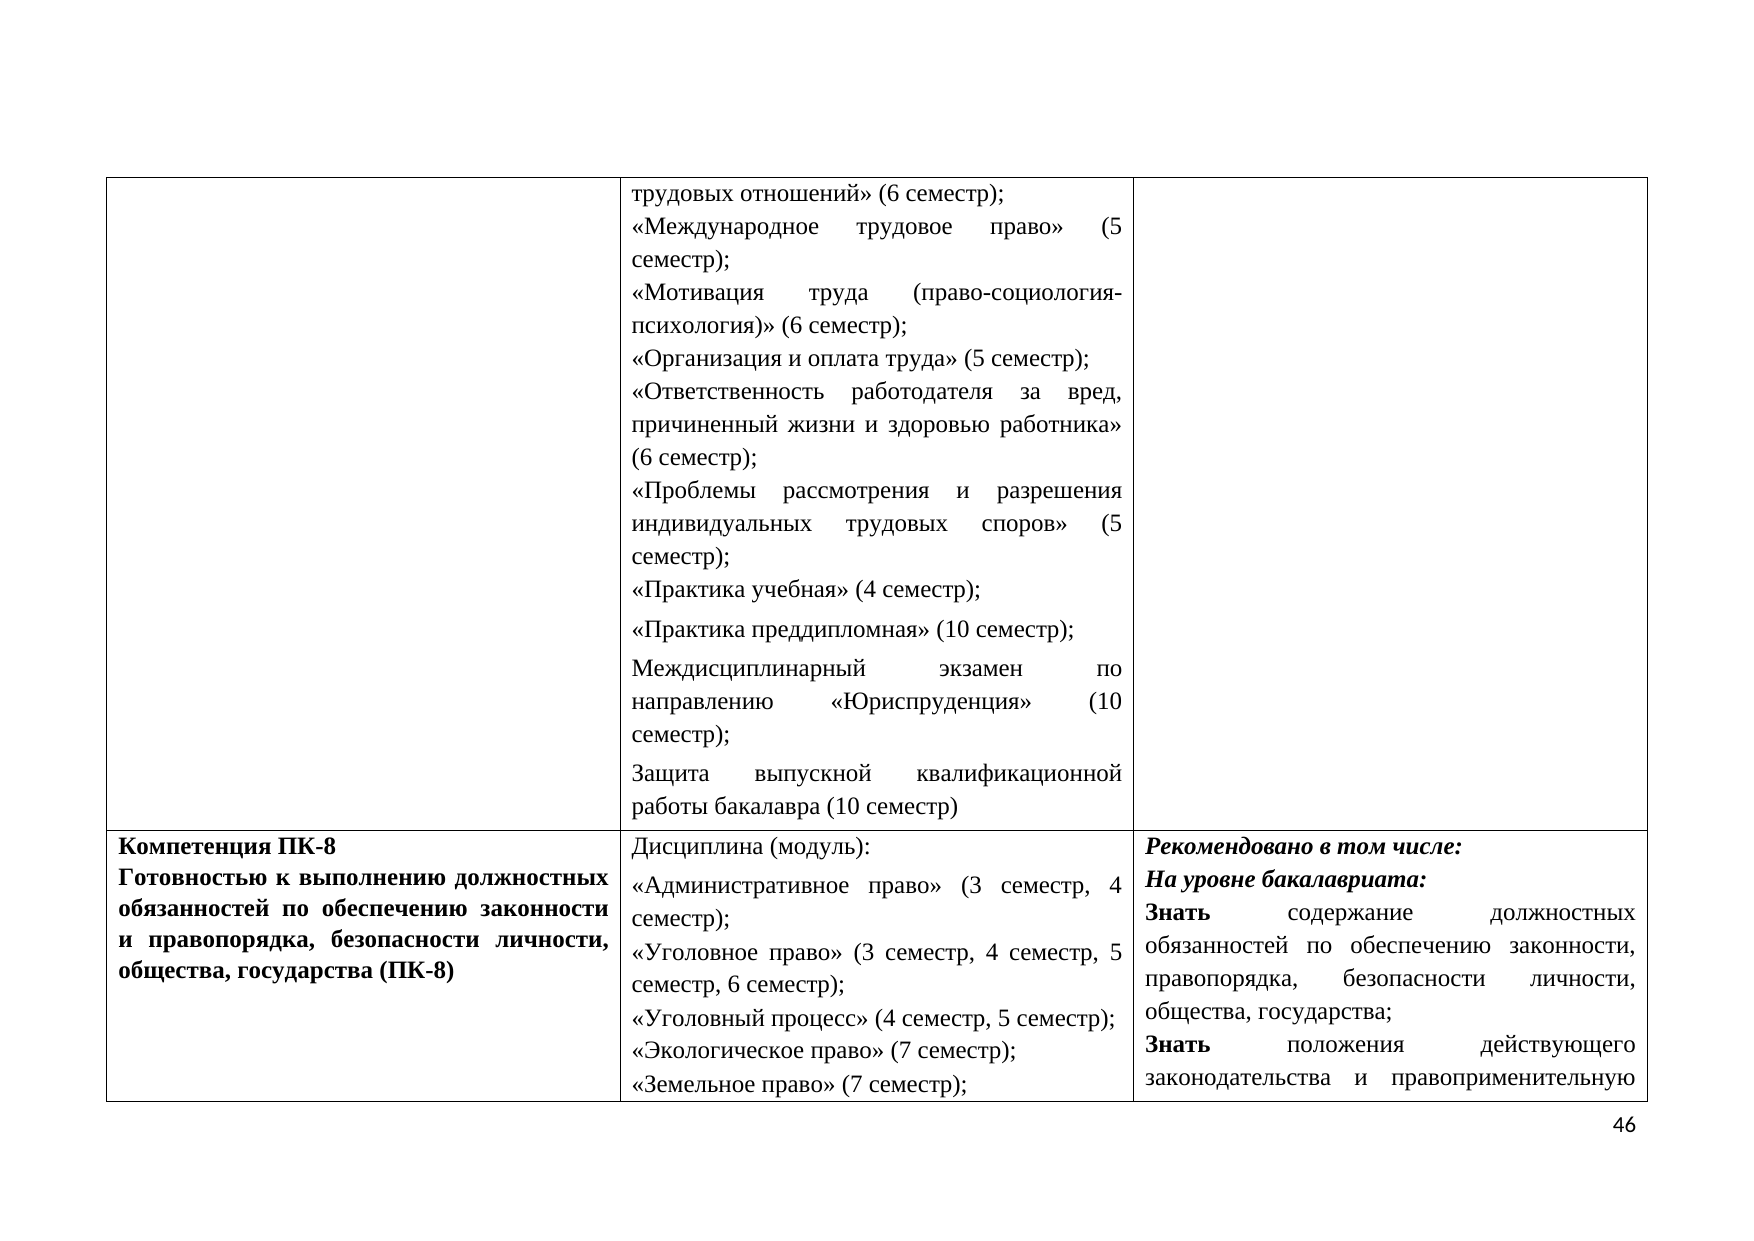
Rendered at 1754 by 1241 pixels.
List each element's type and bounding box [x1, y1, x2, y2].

table_cell [621, 178, 1133, 830]
table_cell [1134, 178, 1647, 830]
table_cell [1134, 831, 1647, 1101]
table_cell [107, 831, 620, 1101]
table_cell [107, 178, 620, 830]
table_cell [621, 831, 1133, 1101]
